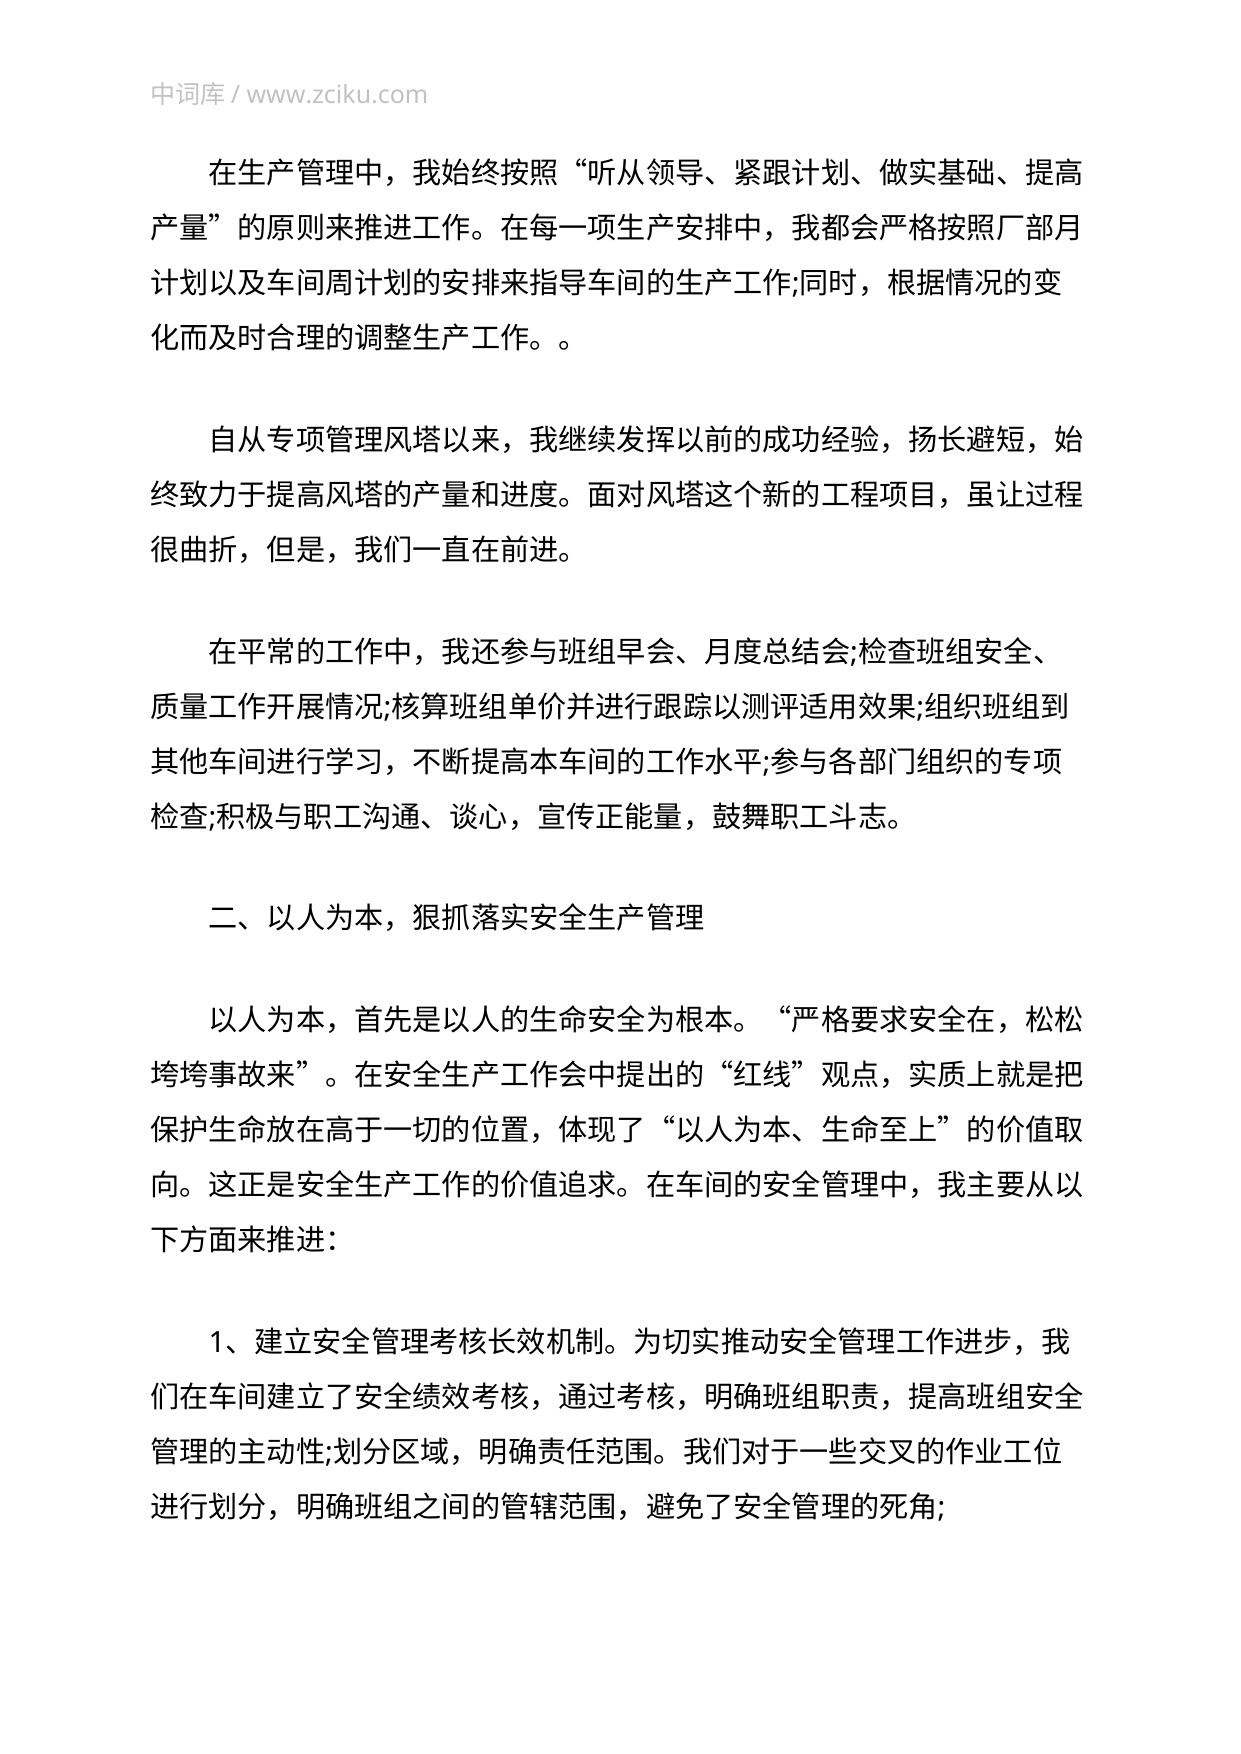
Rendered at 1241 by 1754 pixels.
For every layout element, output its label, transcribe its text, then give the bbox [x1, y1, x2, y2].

text 在生产管理中，我始终按照“听从领导、紧跟计划、做实基础、提高产量”的原则来推进工作。在每一项生产安排中，我都会严格按照厂部月计划以及车间周计划的安排来指导车间的生产工作;同时，根据情况的变化而及时合理的调整生产工作。。 [150, 150, 1090, 357]
text 在平常的工作中，我还参与班组早会、月度总结会;检查班组安全、质量工作开展情况;核算班组单价并进行跟踪以测评适用效果;组织班组到其他车间进行学习，不断提高本车间的工作水平;参与各部门组织的专项检查;积极与职工沟通、谈心，宣传正能量，鼓舞职工斗志。 [150, 628, 1090, 836]
text 自从专项管理风塔以来，我继续发挥以前的成功经验，扬长避短，始终致力于提高风塔的产量和进度。面对风塔这个新的工程项目，虽让过程很曲折，但是，我们一直在前进。 [150, 417, 1090, 569]
text 1、建立安全管理考核长效机制。为切实推动安全管理工作进步，我们在车间建立了安全绩效考核，通过考核，明确班组职责，提高班组安全管理的主动性;划分区域，明确责任范围。我们对于一些交叉的作业工位进行划分，明确班组之间的管辖范围，避免了安全管理的死角; [150, 1318, 1090, 1526]
text 以人为本，首先是以人的生命安全为根本。“严格要求安全在，松松垮垮事故来”。在安全生产工作会中提出的“红线”观点，实质上就是把保护生命放在高于一切的位置，体现了“以人为本、生命至上”的价值取向。这正是安全生产工作的价值追求。在车间的安全管理中，我主要从以下方面来推进： [150, 997, 1090, 1259]
text 二、以人为本，狠抓落实安全生产管理 [150, 895, 1090, 937]
